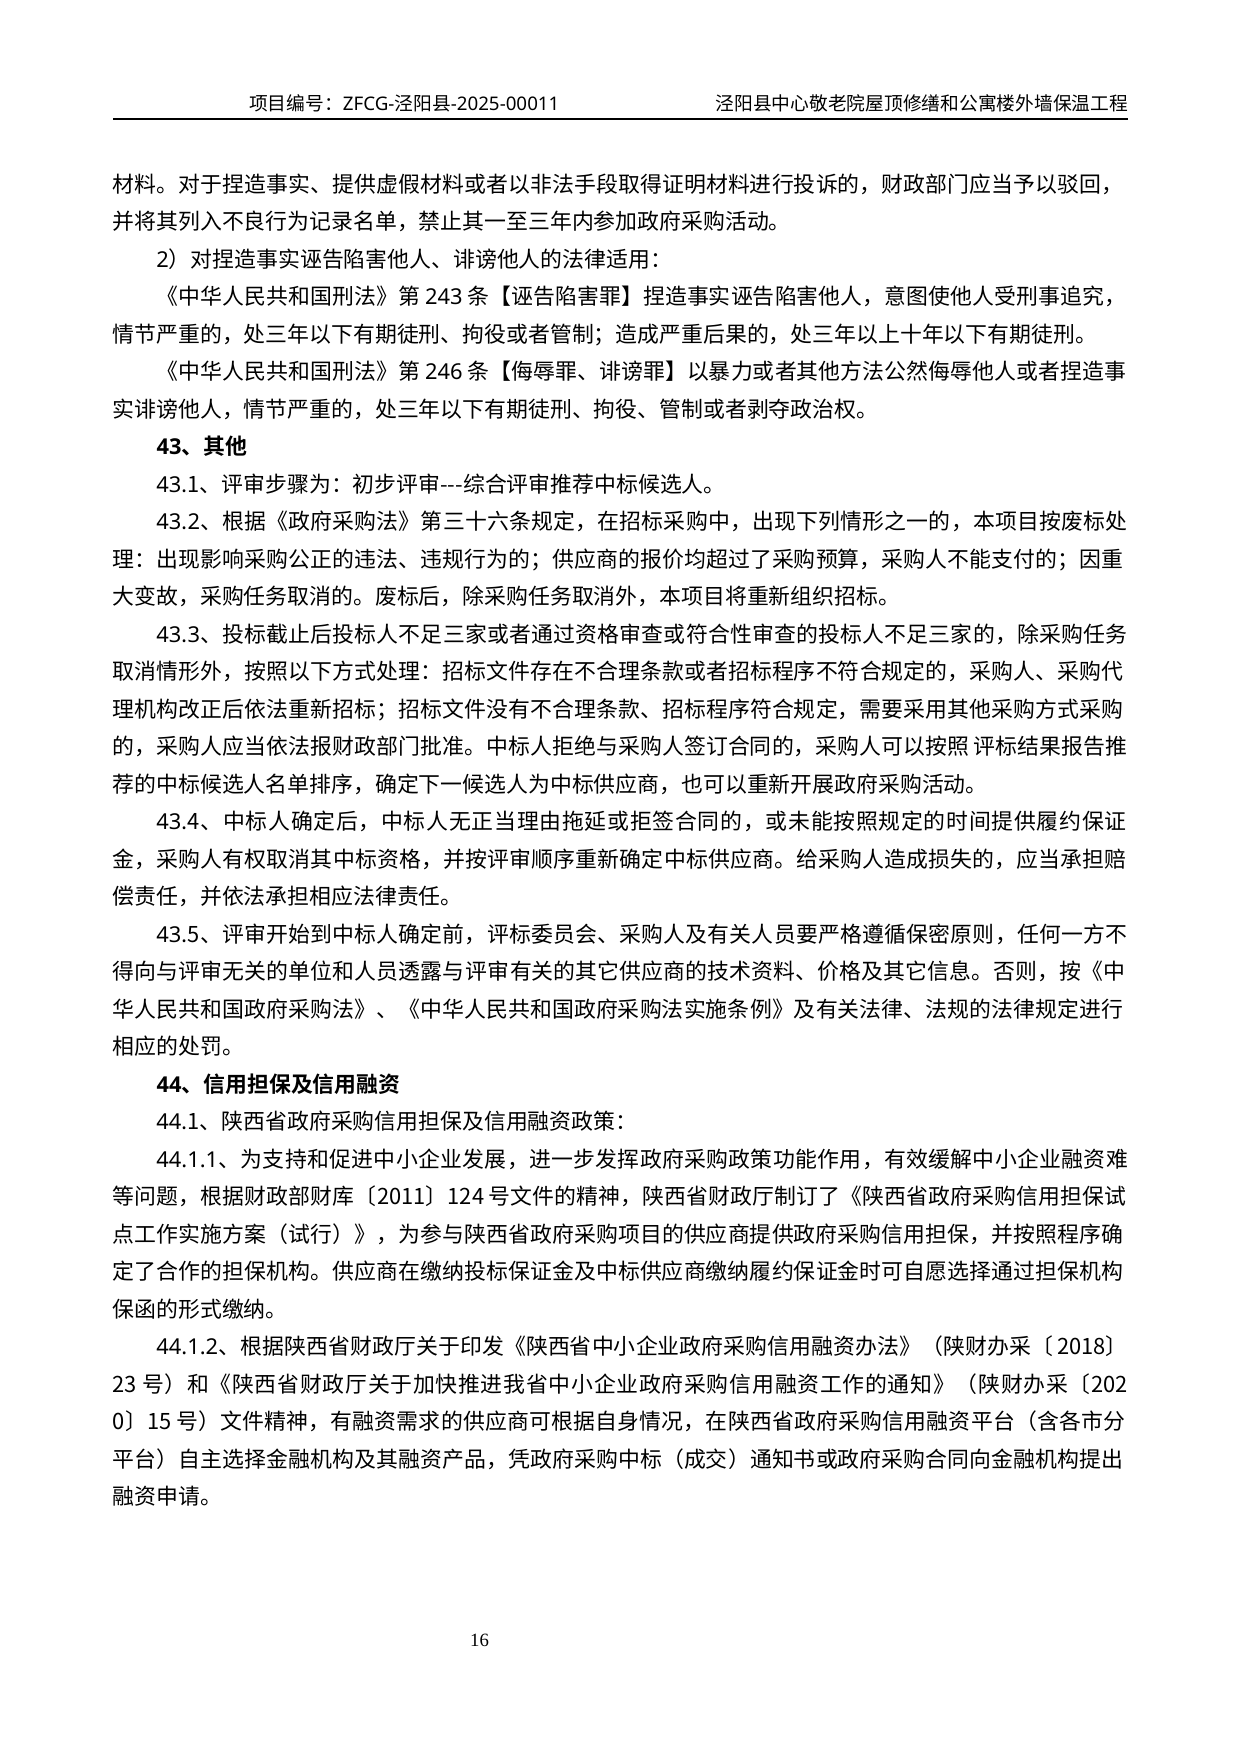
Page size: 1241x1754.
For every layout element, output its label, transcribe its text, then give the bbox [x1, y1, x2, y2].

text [112, 162, 1128, 237]
text 43.1、评审步骤为：初步评审---综合评审推荐中标候选人。 [112, 462, 1128, 499]
text 2）对捏造事实诬告陷害他人、诽谤他人的法律适用： [112, 237, 1128, 274]
text 43.5、评审开始到中标人确定前，评标委员会、采购人及有关人员要严格遵循保密原则，任何一方不得向与评审无关的单位和人员透露与评审有关的其它供应商的技术资料、价格及其它信息。否则，按《中华人民共和国政府采购法》、《中华人民共和国政府采购法实施条例》及有关法律、法规的法律规定进行相应的处罚。 [112, 912, 1128, 1062]
text 44.1.1、为支持和促进中小企业发展，进一步发挥政府采购政策功能作用，有效缓解中小企业融资难等问题，根据财政部财库〔2011〕124号文件的精神，陕西省财政厅制订了《陕西省政府采购信用担保试点工作实施方案（试行）》，为参与陕西省政府采购项目的供应商提供政府采购信用担保，并按照程序确定了合作的担保机构。供应商在缴纳投标保证金及中标供应商缴纳履约保证金时可自愿选择通过担保机构保函的形式缴纳。 [112, 1137, 1128, 1324]
text 43.2、根据《政府采购法》第三十六条规定，在招标采购中，出现下列情形之一的，本项目按废标处理：出现影响采购公正的违法、违规行为的；供应商的报价均超过了采购预算，采购人不能支付的；因重大变故，采购任务取消的。废标后，除采购任务取消外，本项目将重新组织招标。 [112, 499, 1128, 612]
text 《中华人民共和国刑法》第243条【诬告陷害罪】捏造事实诬告陷害他人，意图使他人受刑事追究，情节严重的，处三年以下有期徒刑、拘役或者管制；造成严重后果的，处三年以上十年以下有期徒刑。 [112, 274, 1128, 349]
text 44、信用担保及信用融资 [112, 1062, 1128, 1099]
text 44.1、陕西省政府采购信用担保及信用融资政策： [112, 1099, 1128, 1137]
text 43.3、投标截止后投标人不足三家或者通过资格审查或符合性审查的投标人不足三家的，除采购任务取消情形外，按照以下方式处理：招标文件存在不合理条款或者招标程序不符合规定的，采购人、采购代理机构改正后依法重新招标；招标文件没有不合理条款、招标程序符合规定，需要采用其他采购方式采购的，采购人应当依法报财政部门批准。中标人拒绝与采购人签订合同的，采购人可以按照评标结果报告推荐的中标候选人名单排序，确定下一候选人为中标供应商，也可以重新开展政府采购活动。 [112, 612, 1128, 799]
text 《中华人民共和国刑法》第246条【侮辱罪、诽谤罪】以暴力或者其他方法公然侮辱他人或者捏造事实诽谤他人，情节严重的，处三年以下有期徒刑、拘役、管制或者剥夺政治权。 [112, 349, 1128, 424]
text 43、其他 [112, 424, 1128, 462]
text 43.4、中标人确定后，中标人无正当理由拖延或拒签合同的，或未能按照规定的时间提供履约保证金，采购人有权取消其中标资格，并按评审顺序重新确定中标供应商。给采购人造成损失的，应当承担赔偿责任，并依法承担相应法律责任。 [112, 799, 1128, 912]
text 44.1.2、根据陕西省财政厅关于印发《陕西省中小企业政府采购信用融资办法》（陕财办采〔2018〕23号）和《陕西省财政厅关于加快推进我省中小企业政府采购信用融资工作的通知》（陕财办采〔2020〕15号）文件精神，有融资需求的供应商可根据自身情况，在陕西省政府采购信用融资平台（含各市分平台）自主选择金融机构及其融资产品，凭政府采购中标（成交）通知书或政府采购合同向金融机构提出融资申请。 [112, 1324, 1128, 1512]
